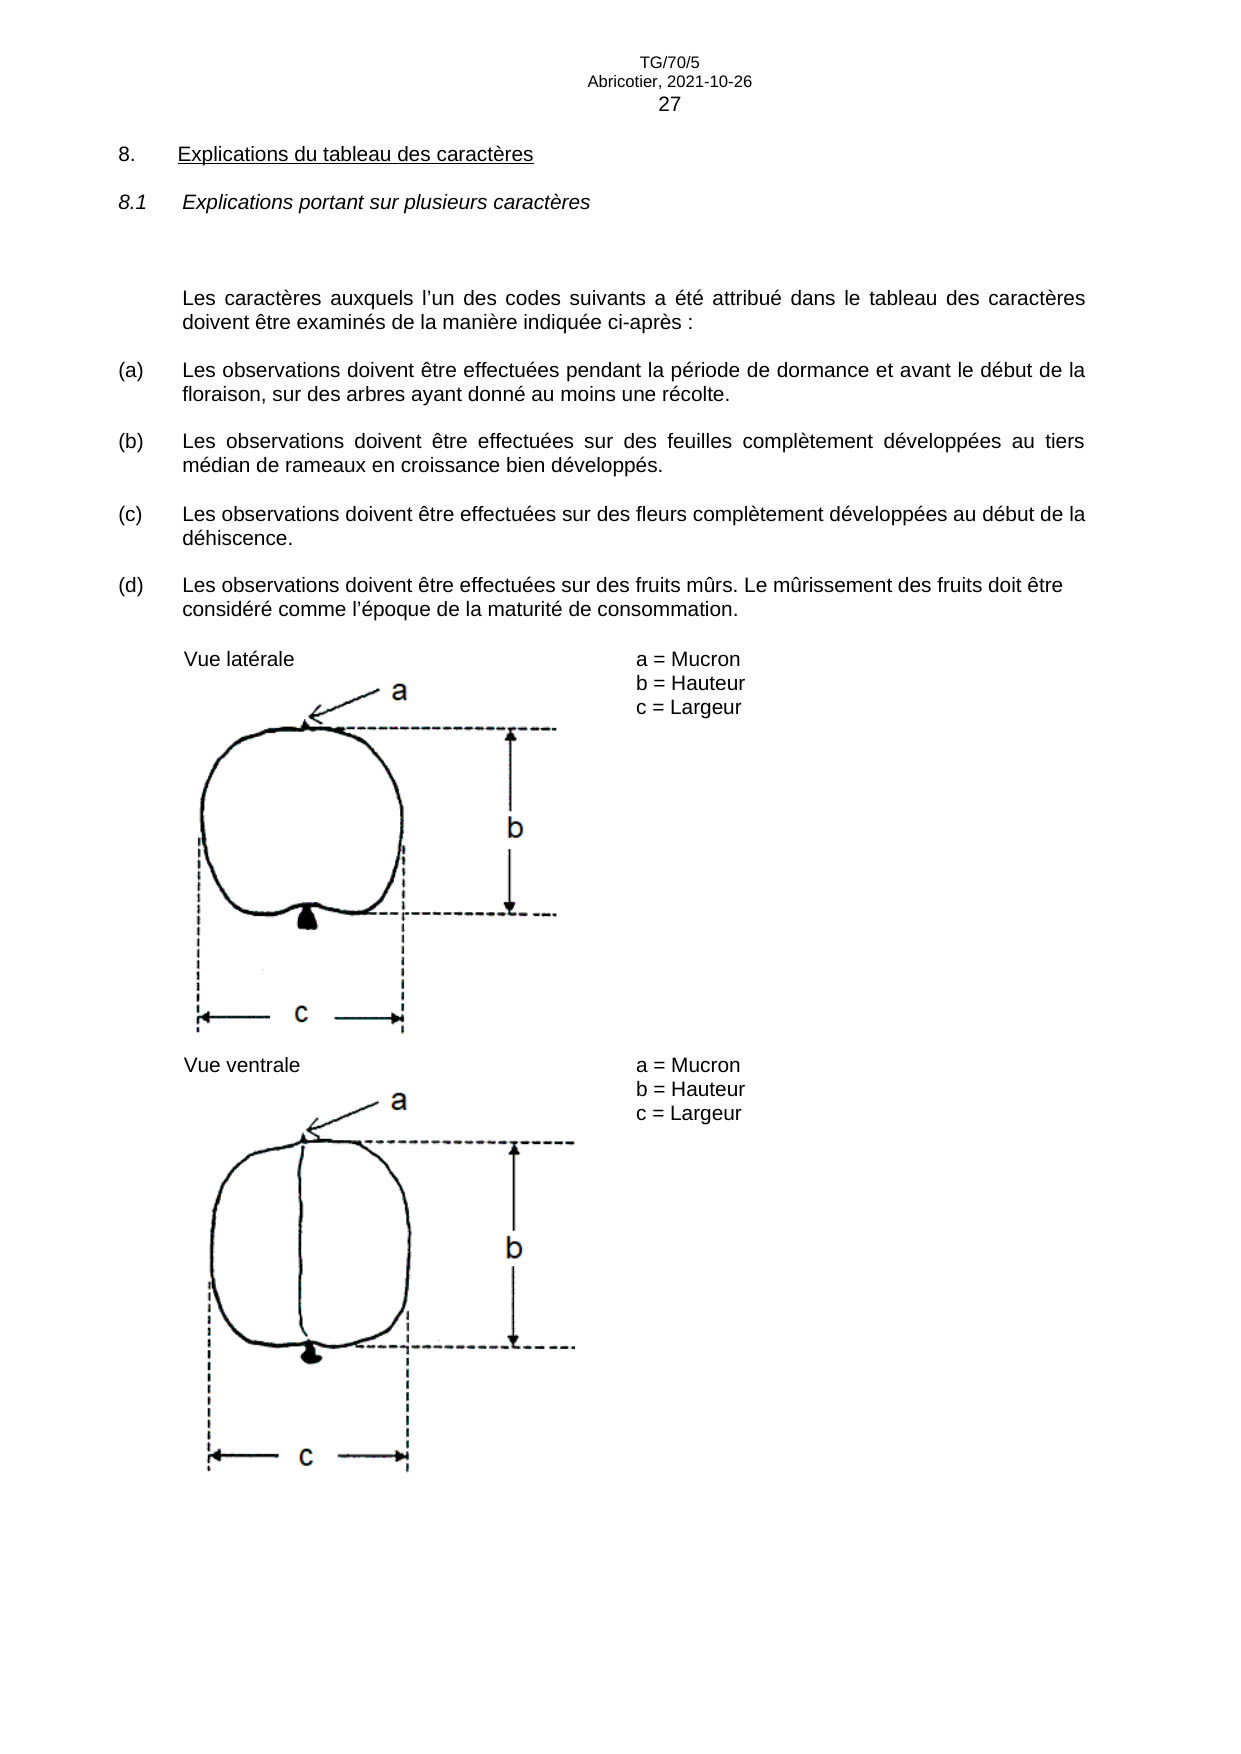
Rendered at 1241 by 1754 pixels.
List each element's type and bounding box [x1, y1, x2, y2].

picture [183, 670, 557, 1050]
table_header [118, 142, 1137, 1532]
picture [183, 1076, 575, 1483]
